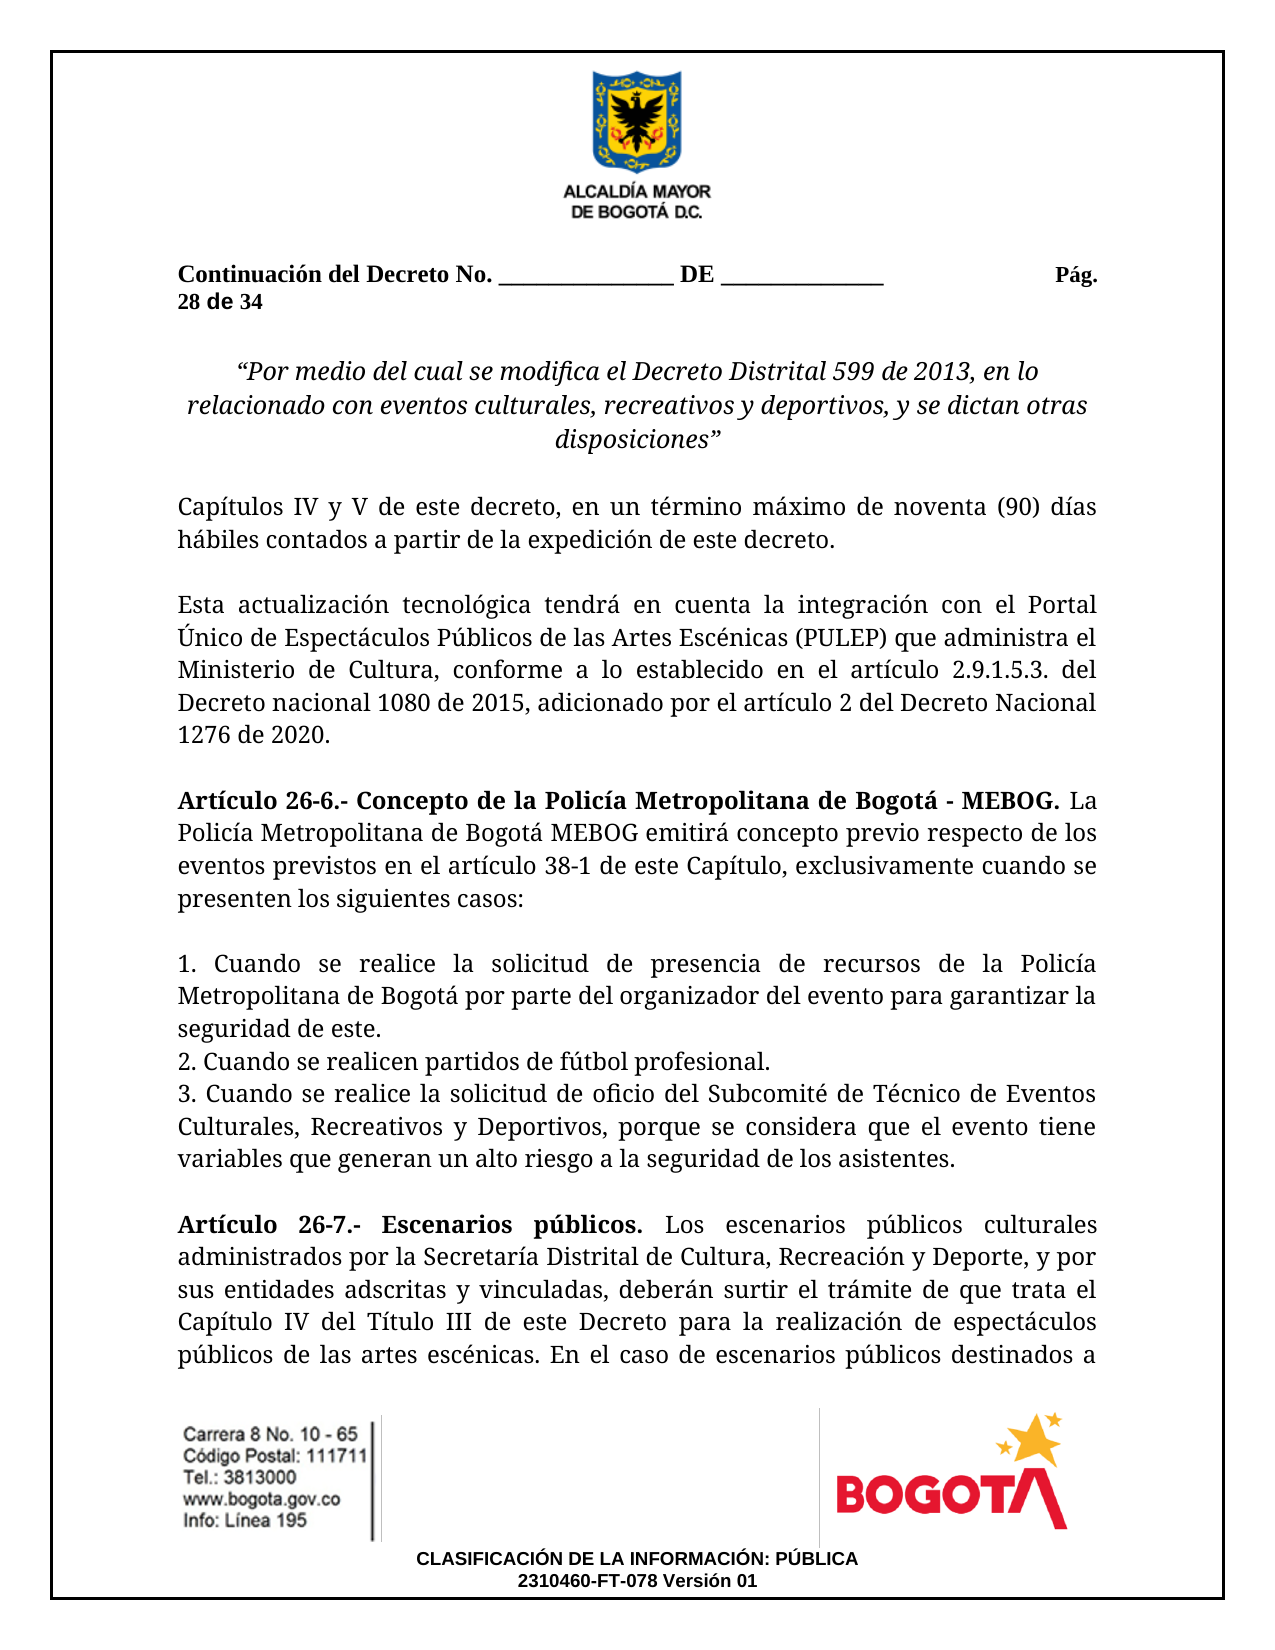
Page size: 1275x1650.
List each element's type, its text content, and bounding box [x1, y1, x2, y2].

text 1. Cuando se realice la solicitud de presencia de recursos de la Policía Metropolitana de Bogotá por parte del organizador del evento para garantizar la seguridad de este. [177, 947, 1098, 1044]
text Esta actualización tecnológica tendrá en cuenta la integración con el Portal Único de Espectáculos Públicos de las Artes Escénicas (PULEP) que administra el Ministerio de Cultura, conforme a lo establecido en el artículo 2.9.1.5.3. del Decreto nacional 1080 de 2015, adicionado por el artículo 2 del Decreto Nacional 1276 de 2020. [177, 588, 1098, 751]
picture [177, 1408, 1098, 1548]
text Artículo 26-6.- Concepto de la Policía Metropolitana de Bogotá - MEBOG. La Policía Metropolitana de Bogotá MEBOG emitirá concepto previo respecto de los eventos previstos en el artículo 38-1 de este Capítulo, exclusivamente cuando se presenten los siguientes casos: [177, 783, 1098, 914]
text 3. Cuando se realice la solicitud de oficio del Subcomité de Técnico de Eventos Culturales, Recreativos y Deportivos, porque se considera que el evento tiene variables que generan un alto riesgo a la seguridad de los asistentes. [177, 1077, 1098, 1175]
picture [553, 59, 722, 231]
text 2. Cuando se realicen partidos de fútbol profesional. [177, 1044, 1098, 1077]
